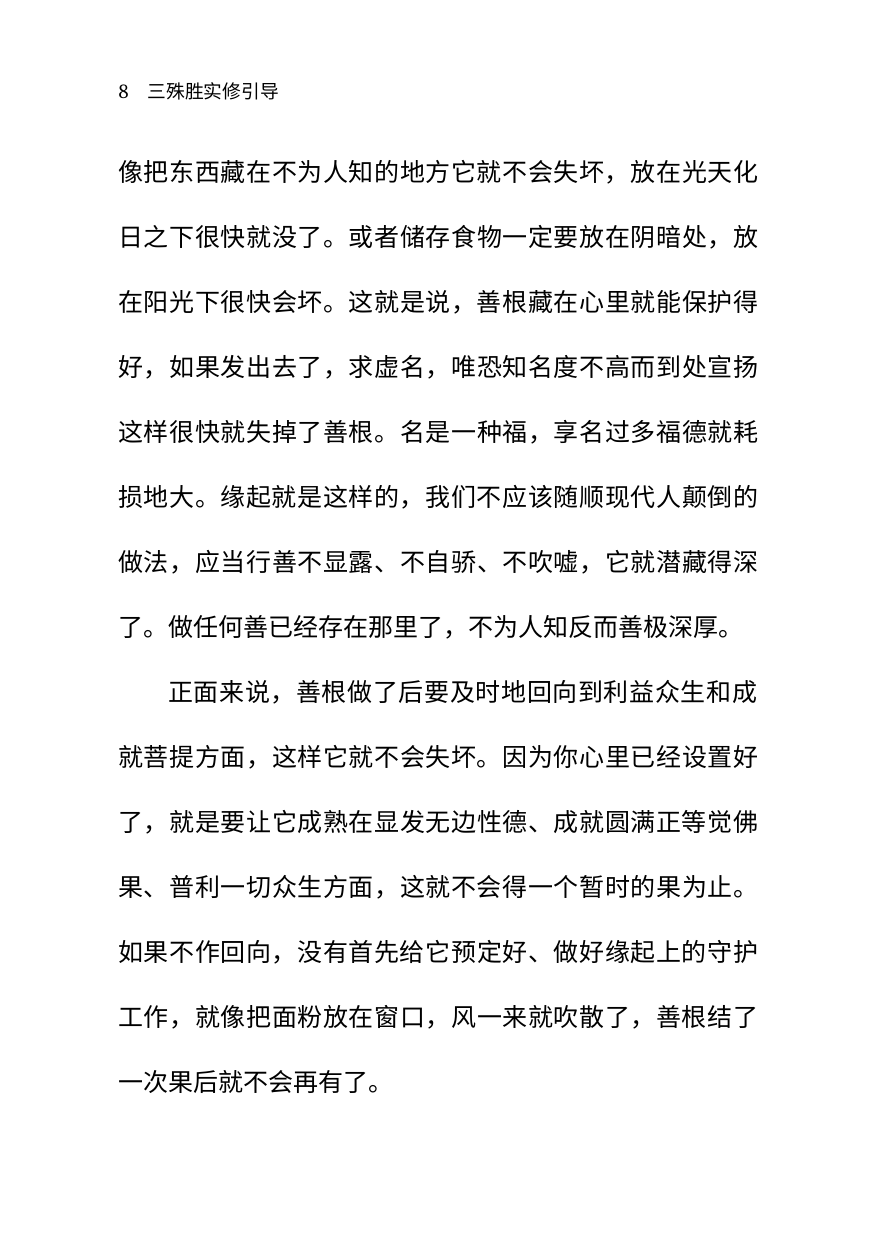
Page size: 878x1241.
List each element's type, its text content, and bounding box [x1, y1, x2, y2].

text 正面来说，善根做了后要及时地回向到利益众生和成就菩提方面，这样它就不会失坏。因为你心里已经设置好了，就是要让它成熟在显发无边性德、成就圆满正等觉佛果、普利一切众生方面，这就不会得一个暂时的果为止。如果不作回向，没有首先给它预定好、做好缘起上的守护工作，就像把面粉放在窗口，风一来就吹散了，善根结了一次果后就不会再有了。 [118, 658, 759, 1113]
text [118, 138, 759, 658]
